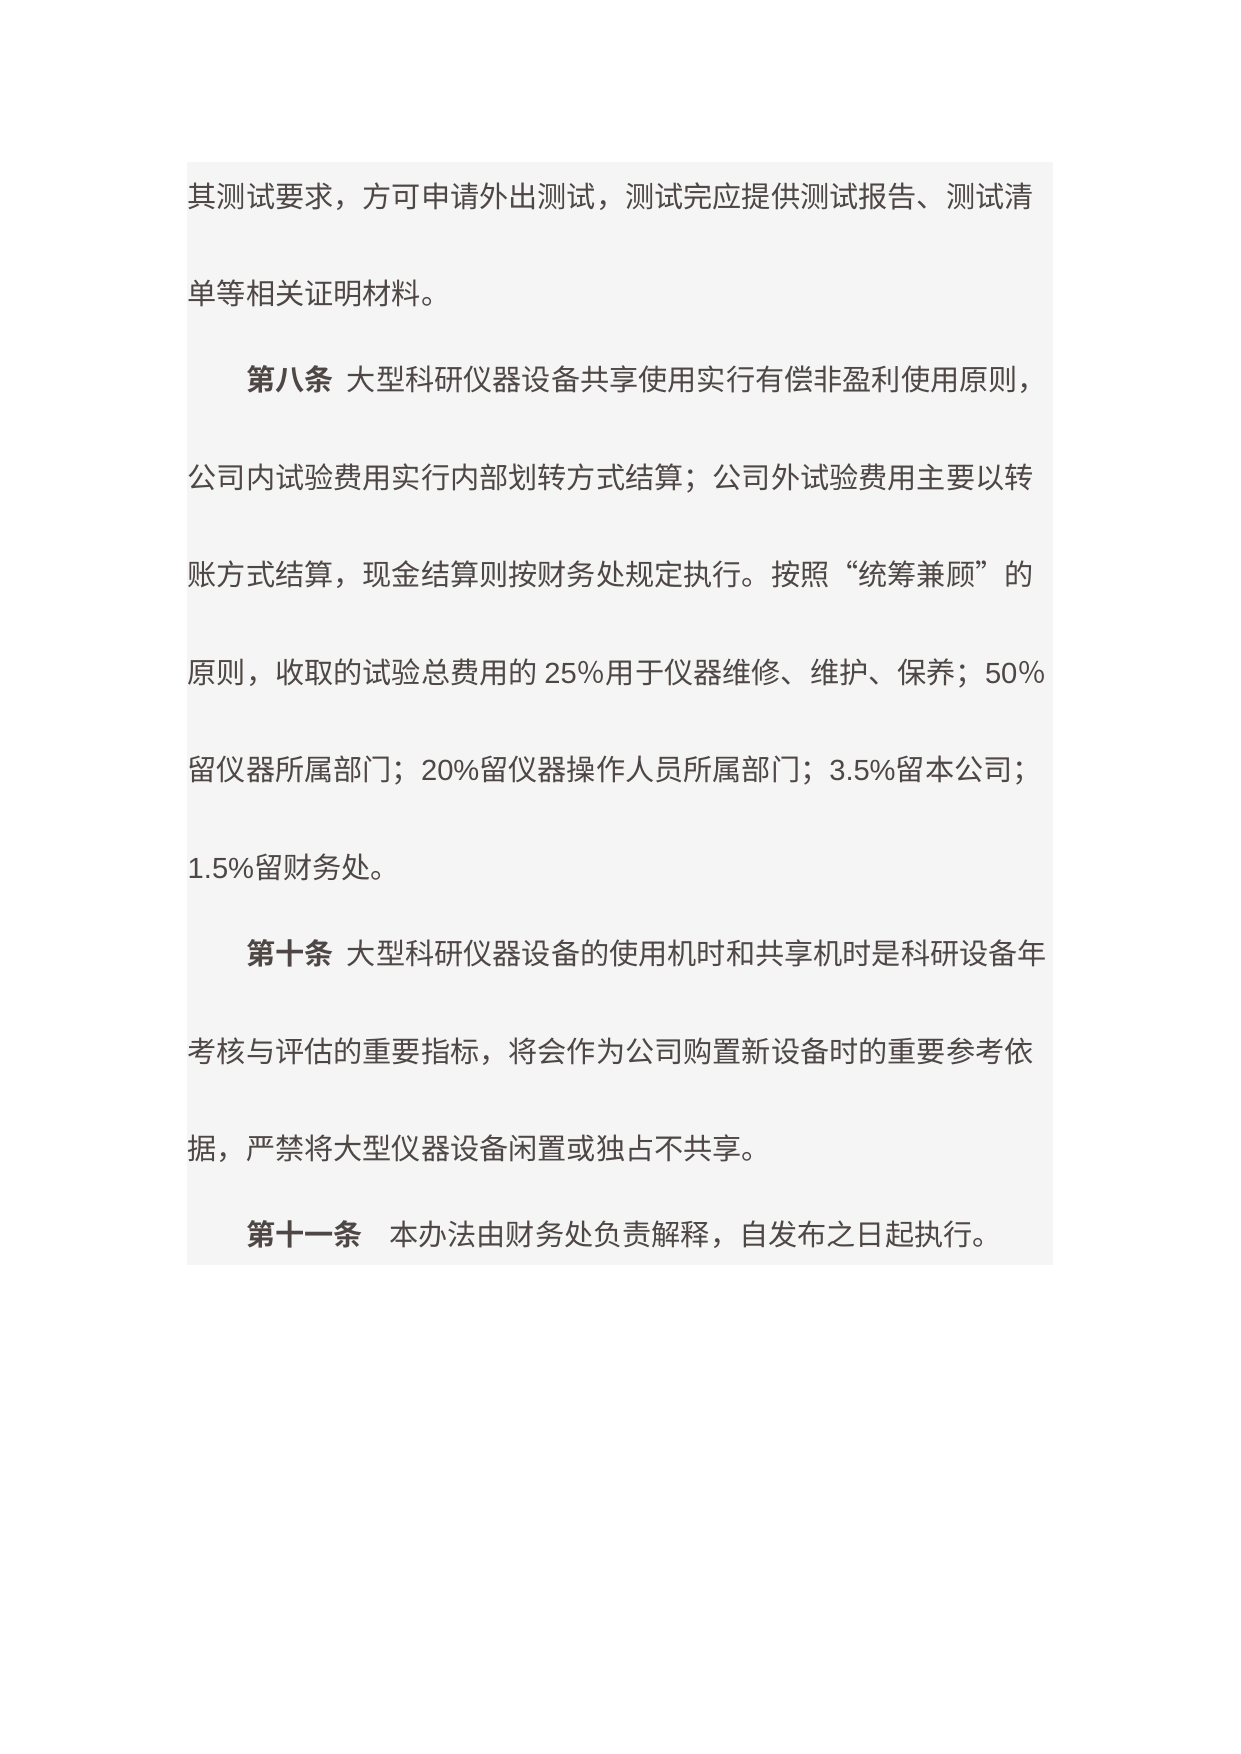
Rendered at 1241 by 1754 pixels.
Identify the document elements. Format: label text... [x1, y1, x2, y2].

text 第八条 大型科研仪器设备共享使用实行有偿非盈利使用原则，公司内试验费用实行内部划转方式结算；公司外试验费用主要以转账方式结算，现金结算则按财务处规定执行。按照“统筹兼顾”的原则，收取的试验总费用的 25％用于仪器维修、维护、保养；50％留仪器所属部门；20%留仪器操作人员所属部门；3.5%留本公司；1.5%留财务处。 [187, 346, 1053, 898]
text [187, 162, 1053, 324]
text 第十一条 本办法由财务处负责解释，自发布之日起执行。 [187, 1200, 1053, 1265]
text 第十条 大型科研仪器设备的使用机时和共享机时是科研设备年考核与评估的重要指标，将会作为公司购置新设备时的重要参考依据，严禁将大型仪器设备闲置或独占不共享。 [187, 919, 1053, 1179]
